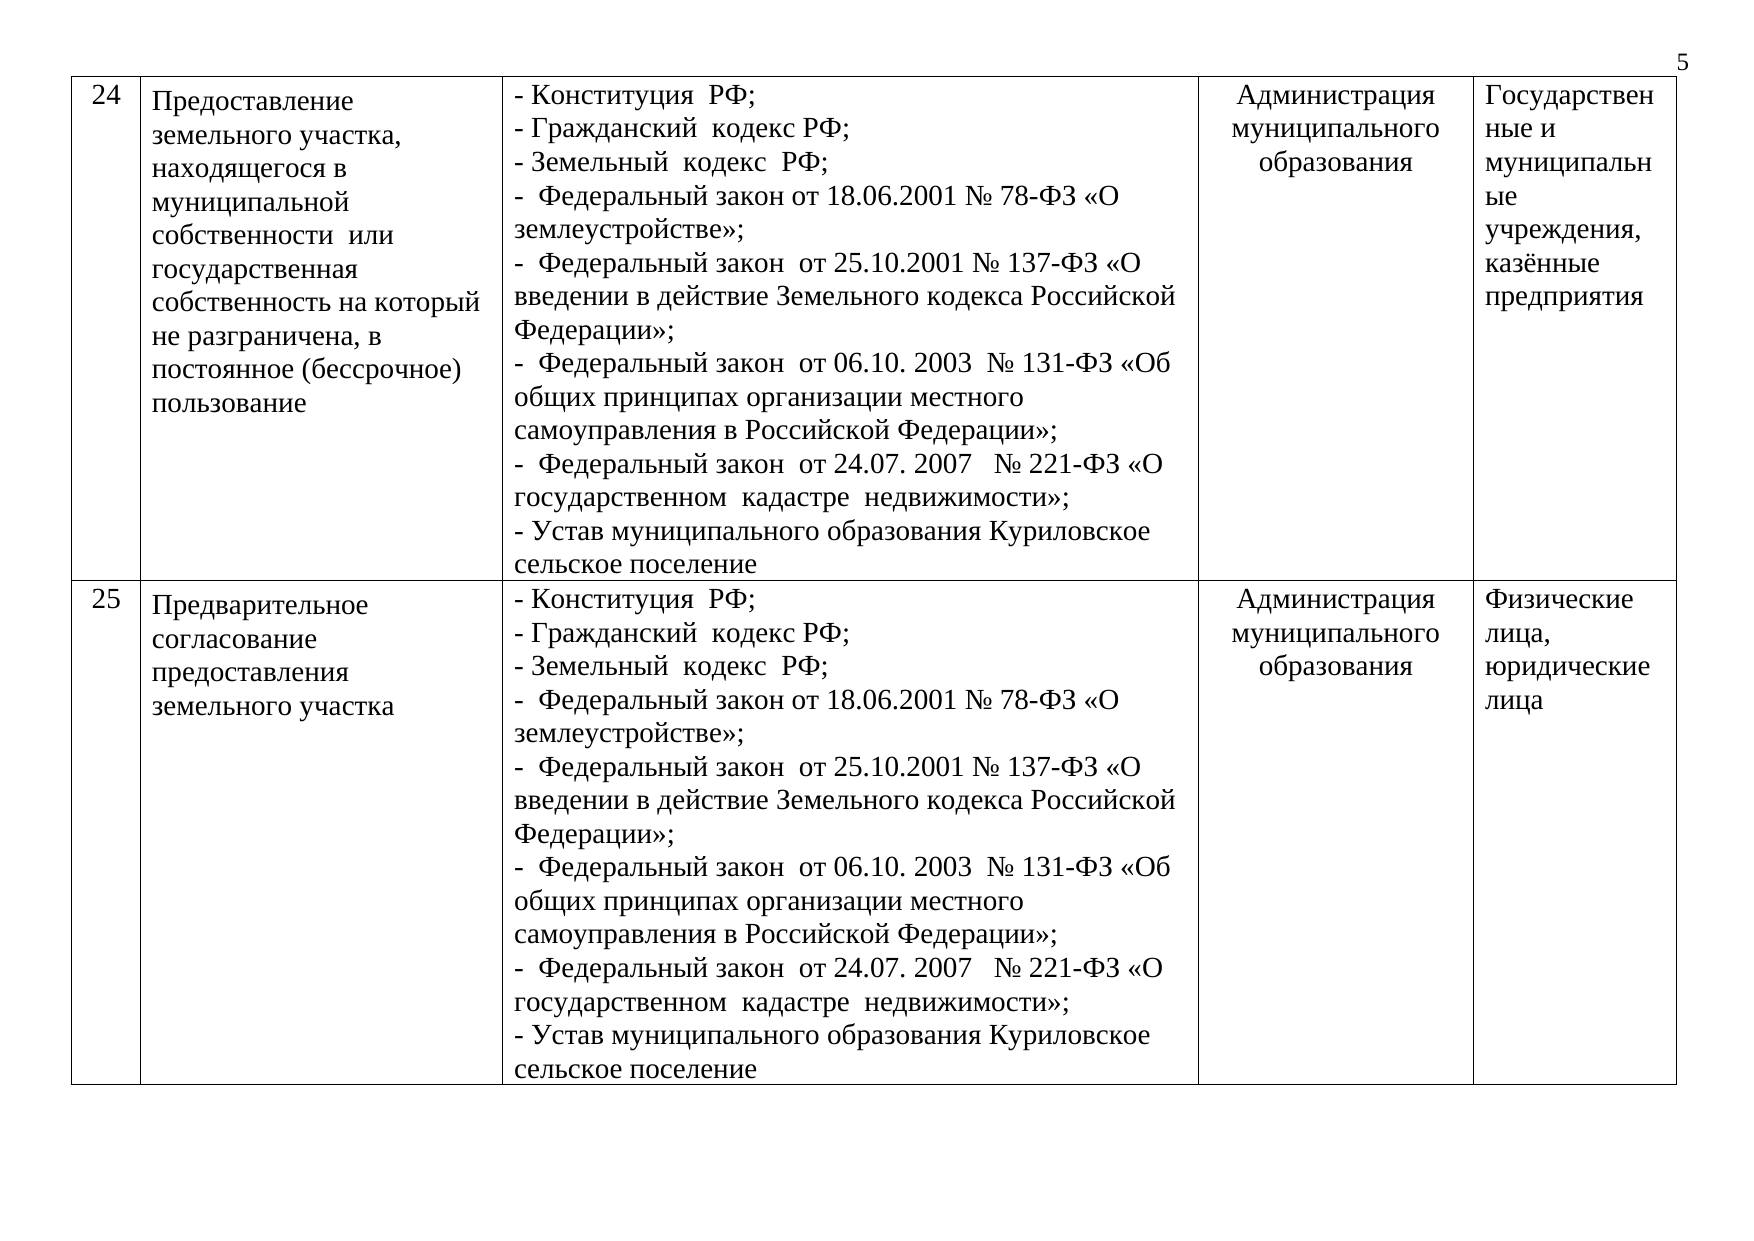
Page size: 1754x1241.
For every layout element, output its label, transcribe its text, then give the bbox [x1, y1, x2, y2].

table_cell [503, 77, 1198, 580]
table_cell Администрация муниципального образования [1199, 581, 1473, 1084]
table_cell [1199, 77, 1473, 580]
table_cell Физические лица, юридические лица [1474, 581, 1676, 1084]
table_cell Государственные и муниципальные учреждения, казённые предприятия [1474, 77, 1676, 580]
table_cell 24 [72, 77, 140, 580]
table_cell Предоставление земельного участка, находящегося в муниципальной собственности или государственная собственность на который не разграничена, в постоянное (бессрочное) пользование [141, 77, 502, 580]
table_cell Предварительное согласование предоставления земельного участка [141, 581, 502, 1084]
table_cell 25 [72, 581, 140, 1084]
